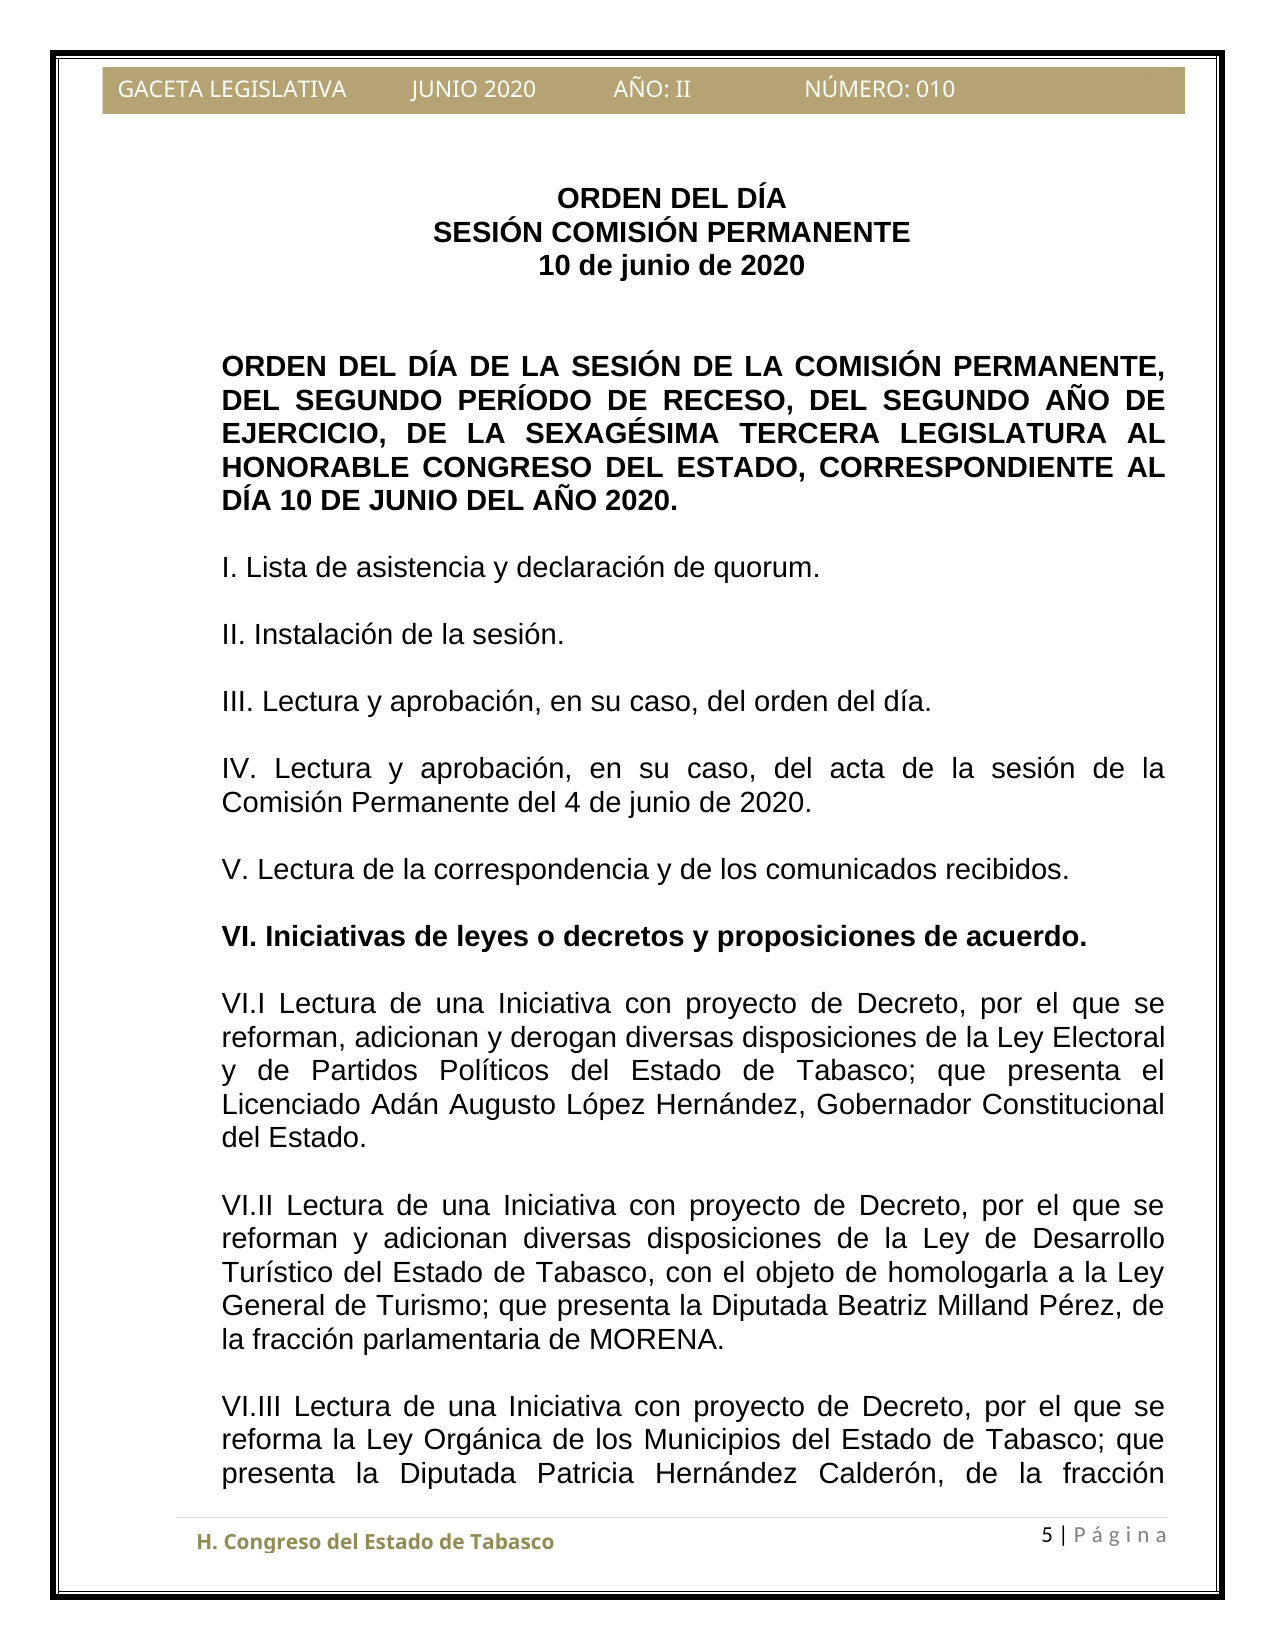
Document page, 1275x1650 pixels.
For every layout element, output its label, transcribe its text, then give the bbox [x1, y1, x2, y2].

text VI.II Lectura de una Iniciativa con proyecto de Decreto, por el que se reforman y adicionan diversas disposiciones de la Ley de Desarrollo Turístico del Estado de Tabasco, con el objeto de homologarla a la Ley General de Turismo; que presenta la Diputada Beatriz Milland Pérez, de la fracción parlamentaria de MORENA. [221, 1187, 1167, 1355]
text V. Lectura de la correspondencia y de los comunicados recibidos. [221, 852, 1167, 886]
text III. Lectura y aprobación, en su caso, del orden del día. [221, 684, 1167, 718]
text II. Instalación de la sesión. [221, 617, 1167, 651]
text IV. Lectura y aprobación, en su caso, del acta de la sesión de la Comisión Permanente del 4 de junio de 2020. [221, 751, 1167, 818]
text SESIÓN COMISIÓN PERMANENTE [177, 215, 1167, 248]
text I. Lista de asistencia y declaración de quorum. [221, 550, 1167, 584]
text ORDEN DEL DÍA DE LA SESIÓN DE LA COMISIÓN PERMANENTE, DEL SEGUNDO PERÍODO DE RECESO, DEL SEGUNDO AÑO DE EJERCICIO, DE LA SEXAGÉSIMA TERCERA LEGISLATURA AL HONORABLE CONGRESO DEL ESTADO, CORRESPONDIENTE AL DÍA 10 DE JUNIO DEL AÑO 2020. [221, 349, 1167, 517]
picture [102, 67, 1186, 114]
text 10 de junio de 2020 [177, 248, 1167, 282]
text VI. Iniciativas de leyes o decretos y proposiciones de acuerdo. [221, 919, 1167, 953]
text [221, 1389, 1167, 1489]
text VI.I Lectura de una Iniciativa con proyecto de Decreto, por el que se reforman, adicionan y derogan diversas disposiciones de la Ley Electoral y de Partidos Políticos del Estado de Tabasco; que presenta el Licenciado Adán Augusto López Hernández, Gobernador Constitucional del Estado. [221, 986, 1167, 1154]
text ORDEN DEL DÍA [177, 181, 1167, 215]
